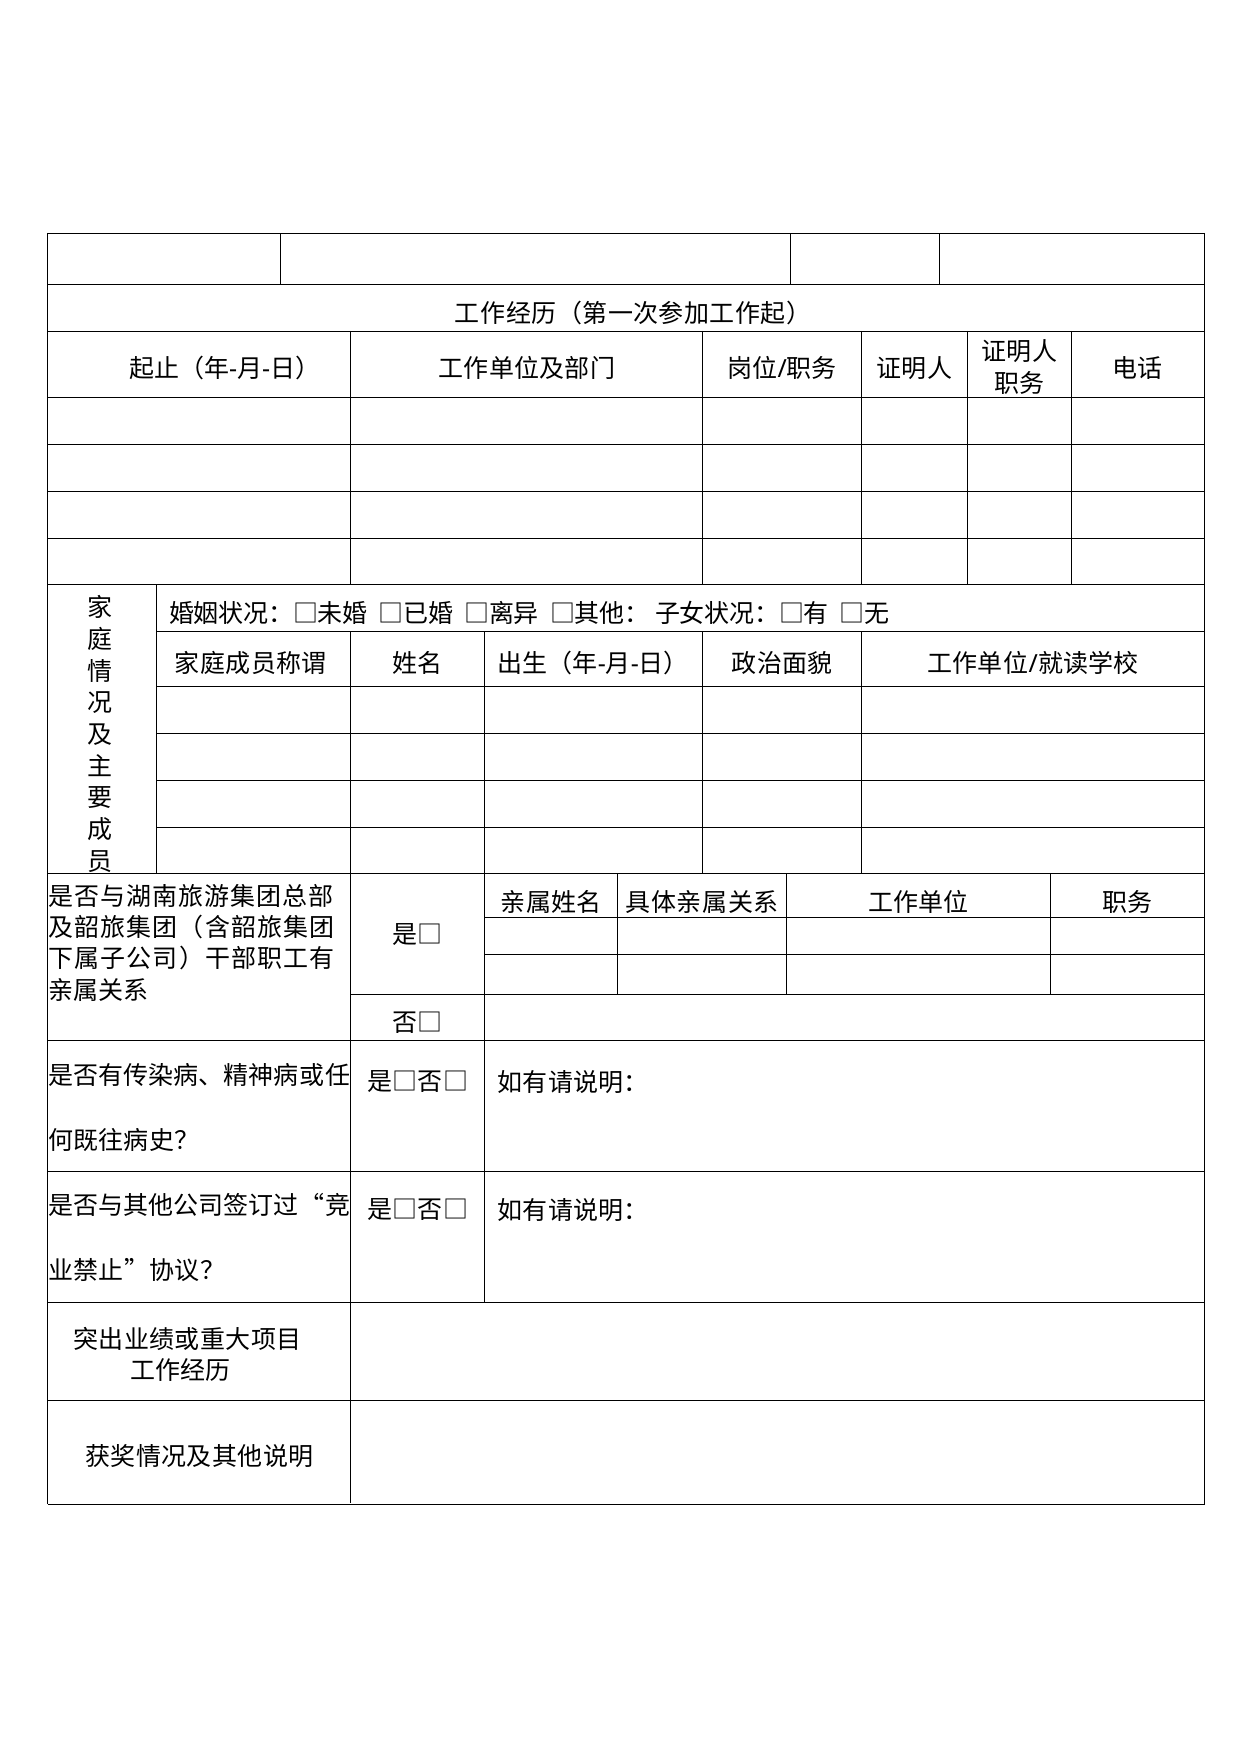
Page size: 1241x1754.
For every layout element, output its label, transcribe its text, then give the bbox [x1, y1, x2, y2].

table_cell [703, 687, 861, 733]
table_cell [351, 398, 702, 444]
table_cell [48, 234, 280, 283]
table_cell [48, 492, 350, 537]
table_cell 电话 [1072, 332, 1204, 397]
table_cell [703, 445, 861, 491]
table_cell 具体亲属关系 [618, 874, 786, 917]
table_cell [940, 234, 1204, 283]
table_cell 政治面貌 [703, 632, 861, 686]
table_cell [157, 828, 350, 873]
table_cell [968, 445, 1071, 491]
table_cell [862, 781, 1204, 826]
table_cell [351, 492, 702, 537]
table_cell [1072, 445, 1204, 491]
table_cell 否□ [351, 995, 484, 1040]
table_cell 起止（年-月-日） [48, 332, 350, 397]
table_cell [485, 995, 1204, 1040]
table_cell [351, 781, 484, 826]
table_cell 婚姻状况：□未婚 □已婚 □离异 □其他： 子女状况：□有 □无 [157, 585, 1204, 631]
table_cell [281, 234, 790, 283]
table_cell 是否有传染病、精神病或任何既往病史？ [48, 1041, 350, 1171]
table_cell [862, 687, 1204, 733]
table_cell 是□否□ [351, 1172, 484, 1301]
table_cell 工作单位 [787, 874, 1050, 917]
table_cell 工作经历（第一次参加工作起） [48, 285, 1204, 331]
table_cell [351, 539, 702, 584]
table_cell [791, 234, 939, 283]
table_cell [351, 445, 702, 491]
table_cell [48, 445, 350, 491]
table_cell 姓名 [351, 632, 484, 686]
table_cell [157, 687, 350, 733]
table_cell [703, 539, 861, 584]
table_cell 证明人 [862, 332, 967, 397]
table_cell [968, 398, 1071, 444]
table_cell [1072, 539, 1204, 584]
table_cell [618, 918, 786, 954]
table_cell [48, 398, 350, 444]
table_cell [862, 539, 967, 584]
table_cell [485, 734, 702, 779]
table_cell 是否与其他公司签订过“竞业禁止”协议？ [48, 1172, 350, 1301]
table_cell 是否与湖南旅游集团总部及韶旅集团（含韶旅集团下属子公司）干部职工有亲属关系 [48, 874, 350, 1040]
table_cell [703, 398, 861, 444]
table_cell 亲属姓名 [485, 874, 617, 917]
table_cell [1072, 492, 1204, 537]
table_cell [618, 955, 786, 994]
table_cell 是□否□ [351, 1041, 484, 1171]
table_cell [968, 539, 1071, 584]
table_cell [351, 687, 484, 733]
table_cell [703, 734, 861, 779]
table_cell [157, 734, 350, 779]
table_cell [351, 734, 484, 779]
table_cell [485, 781, 702, 826]
table_cell [1072, 398, 1204, 444]
table_cell [862, 445, 967, 491]
table_cell [862, 734, 1204, 779]
table_cell 工作单位及部门 [351, 332, 702, 397]
table_cell 证明人 职务 [968, 332, 1071, 397]
table_cell [485, 955, 617, 994]
table_cell [703, 828, 861, 873]
table_cell [157, 781, 350, 826]
table_cell [485, 687, 702, 733]
table_cell [351, 828, 484, 873]
table_cell [485, 828, 702, 873]
table_cell [968, 492, 1071, 537]
table_cell [862, 828, 1204, 873]
table_cell [351, 1401, 1204, 1503]
table_cell [703, 492, 861, 537]
table_cell 突出业绩或重大项目工作经历 [48, 1303, 350, 1400]
table_cell 获奖情况及其他说明 [48, 1401, 350, 1503]
table_cell [485, 918, 617, 954]
table_cell [787, 955, 1050, 994]
table_cell 工作单位/就读学校 [862, 632, 1204, 686]
table_cell 如有请说明： [485, 1041, 1204, 1171]
table_cell 职务 [1051, 874, 1204, 917]
table_cell [862, 492, 967, 537]
table_cell [48, 539, 350, 584]
table_cell [1051, 918, 1204, 954]
table_cell 家庭成员称谓 [157, 632, 350, 686]
table_cell [862, 398, 967, 444]
table_cell 是□ [351, 874, 484, 994]
table_cell 出生（年-月-日） [485, 632, 702, 686]
table_cell [351, 1303, 1204, 1400]
table_cell 岗位/职务 [703, 332, 861, 397]
table_cell 家庭情况及主要成员 [48, 585, 156, 873]
table_cell 如有请说明： [485, 1172, 1204, 1301]
table_cell [787, 918, 1050, 954]
table_cell [1051, 955, 1204, 994]
table_cell [703, 781, 861, 826]
